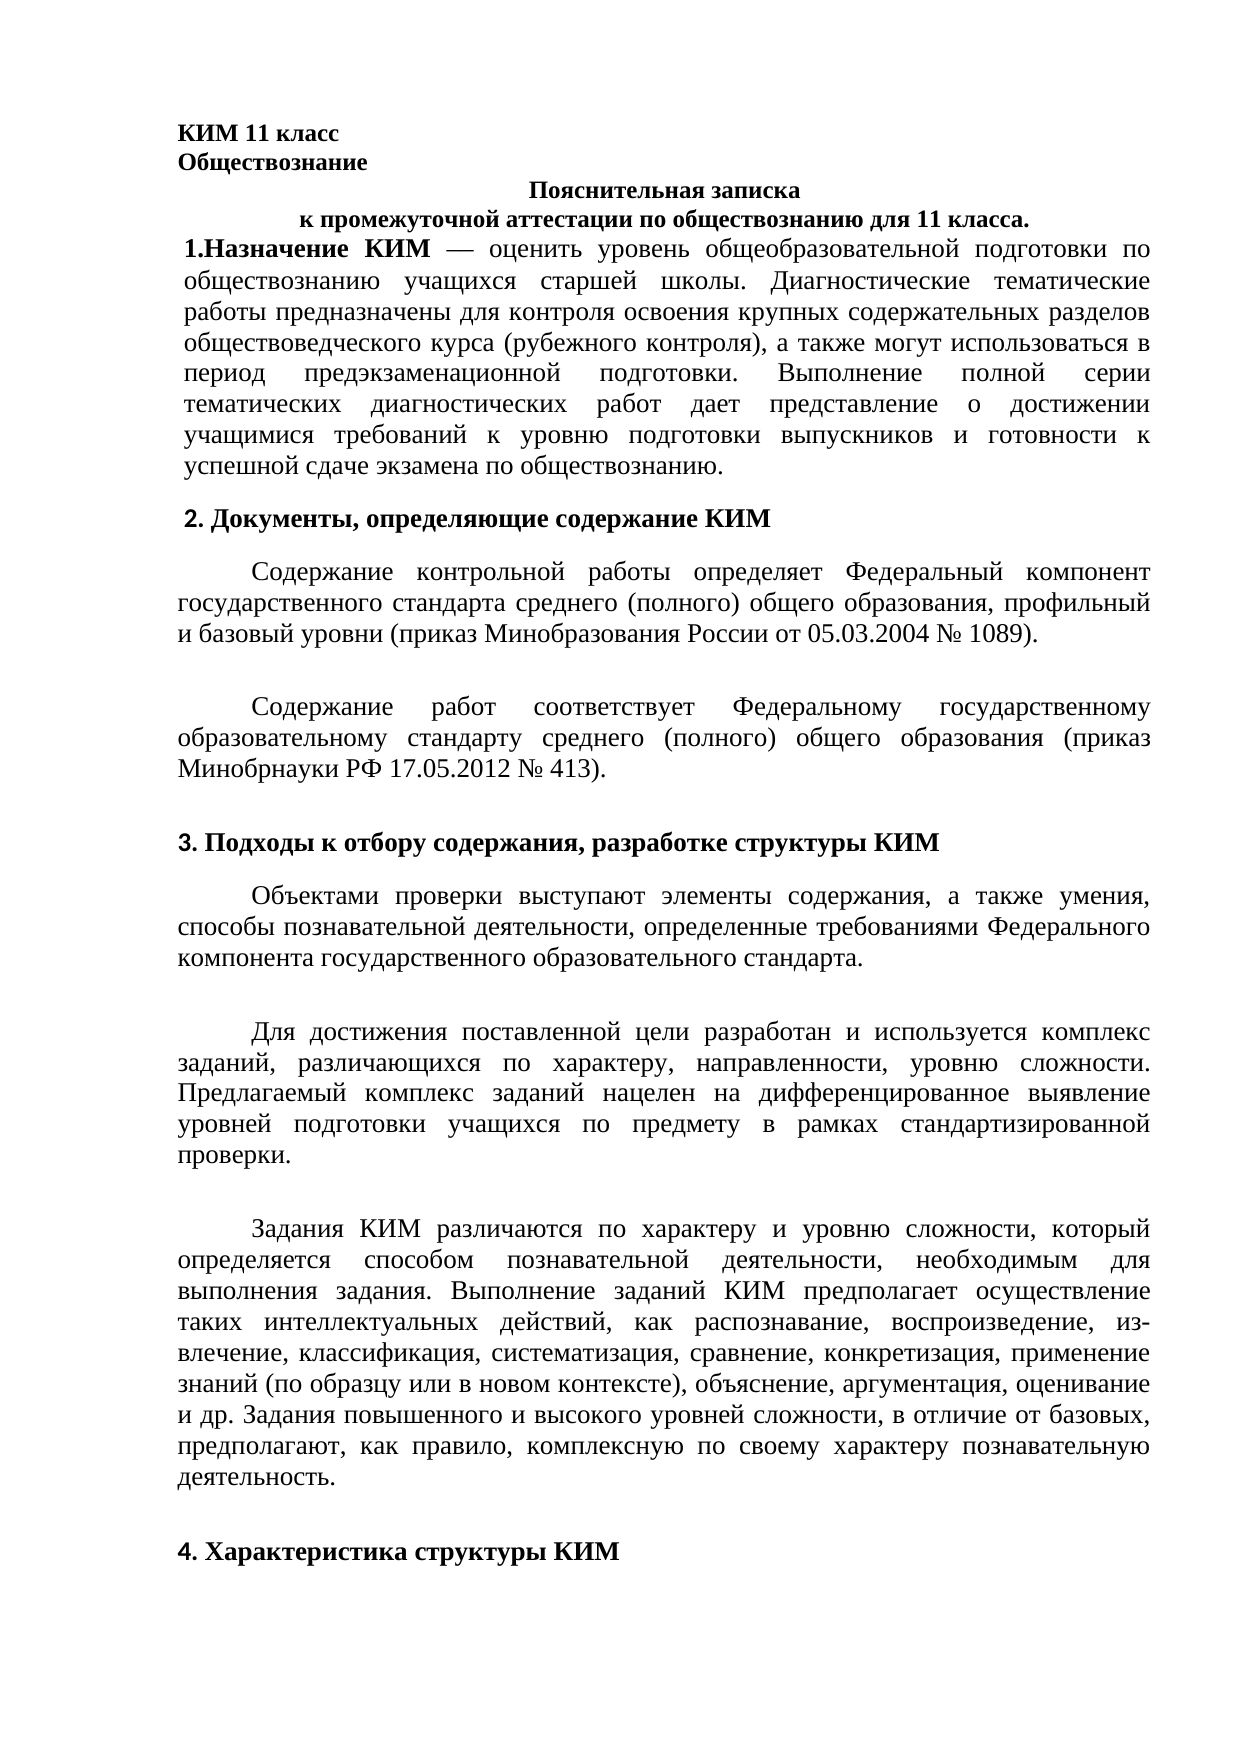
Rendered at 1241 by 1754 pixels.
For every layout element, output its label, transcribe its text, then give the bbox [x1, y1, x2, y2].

text Содержание работ соответствует Федеральному государственному образовательному стандарту среднего (полного) общего образования (приказ Минобрнауки РФ 17.05.2012 № 413). [177, 691, 1152, 783]
text Обществознание [177, 147, 1152, 176]
list Характеристика структуры КИМ [177, 1534, 1152, 1567]
text КИМ 11 класс [177, 118, 1152, 147]
text Объектами проверки выступают элементы содержания, а также умения, способы познавательной деятельности, определенные требованиями Федерального компонента государственного образовательного стандарта. [177, 880, 1152, 972]
text Пояснительная записка [177, 176, 1152, 204]
list Подходы к отбору содержания, разработке структуры КИМ [177, 826, 1152, 859]
text Задания КИМ различаются по характеру и уровню сложности, который определяется способом познавательной деятельности, необходимым для выполнения задания. Выполнение заданий КИМ предполагает осуществление таких интеллектуальных действий, как распознавание, воспроизведение, из- влечение, классификация, систематизация, сравнение, конкретизация, применение знаний (по образцу или в новом контексте), объяснение, аргументация, оценивание и др. Задания повышенного и высокого уровней сложности, в отличие от базовых, предполагают, как правило, комплексную по своему характеру познавательную деятельность. [177, 1213, 1152, 1491]
list Документы, определяющие содержание КИМ [183, 501, 1152, 534]
text Для достижения поставленной цели разработан и используется комплекс заданий, различающихся по характеру, направленности, уровню сложности. Предлагаемый комплекс заданий нацелен на дифференцированное выявление уровней подготовки учащихся по предмету в рамках стандартизированной проверки. [177, 1016, 1152, 1169]
text Содержание контрольной работы определяет Федеральный компонент государственного стандарта среднего (полного) общего образования, профильный и базовый уровни (приказ Минобразования России от 05.03.2004 № 1089). [177, 556, 1152, 648]
text к промежуточной аттестации по обществознанию для 11 класса. [177, 204, 1152, 233]
text 1.Назначение КИМ –– оценить уровень общеобразовательной подготовки по обществознанию учащихся старшей школы. Диагностические тематические работы предназначены для контроля освоения крупных содержательных разделов обществоведческого курса (рубежного контроля), а также могут использоваться в период предэкзаменационной подготовки. Выполнение полной серии тематических диагностических работ дает представление о достижении учащимися требований к уровню подготовки выпускников и готовности к успешной сдаче экзамена по обществознанию. [183, 233, 1152, 481]
